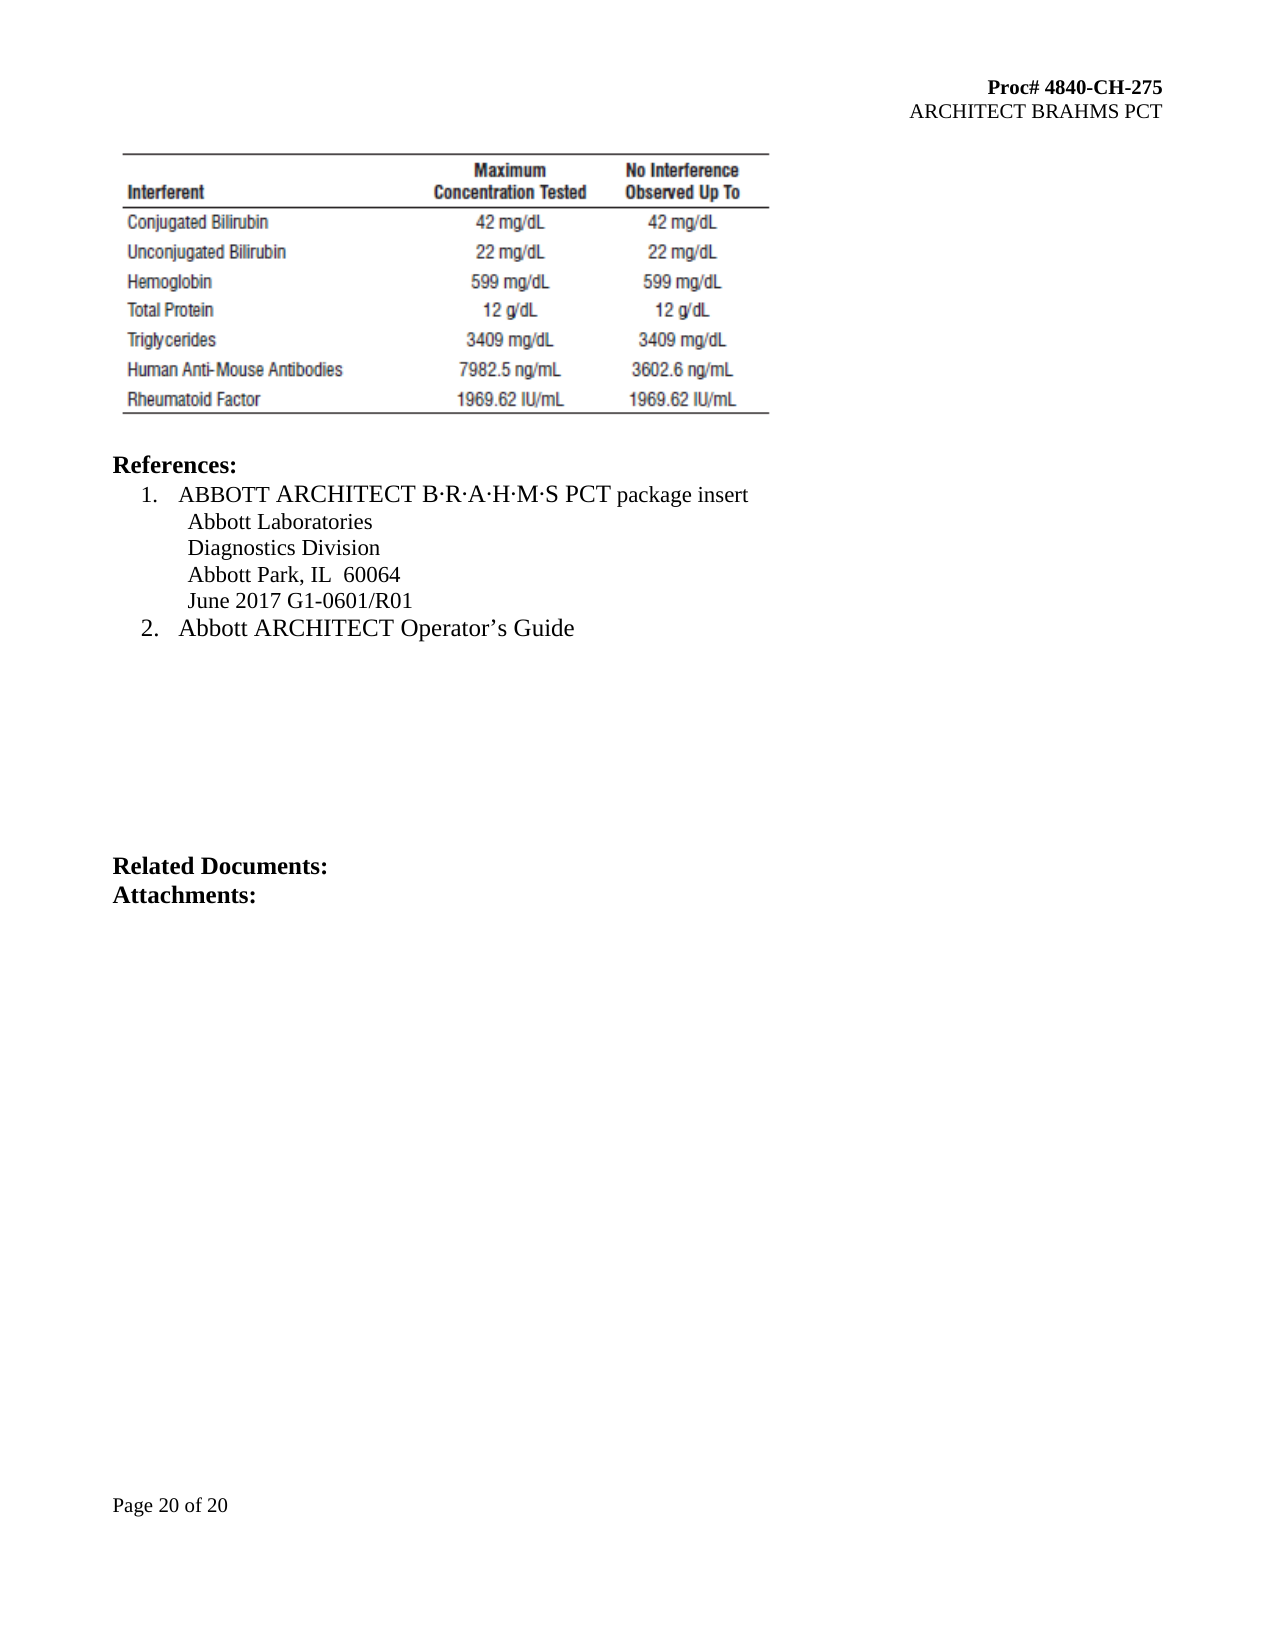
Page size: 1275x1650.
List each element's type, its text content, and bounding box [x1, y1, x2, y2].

list ABBOTT ARCHITECT B∙R∙A∙H∙M∙S PCT package insert [141, 479, 1162, 508]
list Abbott Park, IL 60064 [187, 561, 1162, 587]
text Attachments: [112, 880, 1162, 908]
list Abbott ARCHITECT Operator’s Guide [141, 613, 1162, 642]
text References: [112, 451, 1162, 479]
text Related Documents: [112, 851, 1162, 880]
list Abbott Laboratories [187, 508, 1162, 534]
list Diagnostics Division [187, 534, 1162, 561]
list June 2017 G1-0601/R01 [187, 587, 1162, 613]
picture [112, 150, 771, 422]
